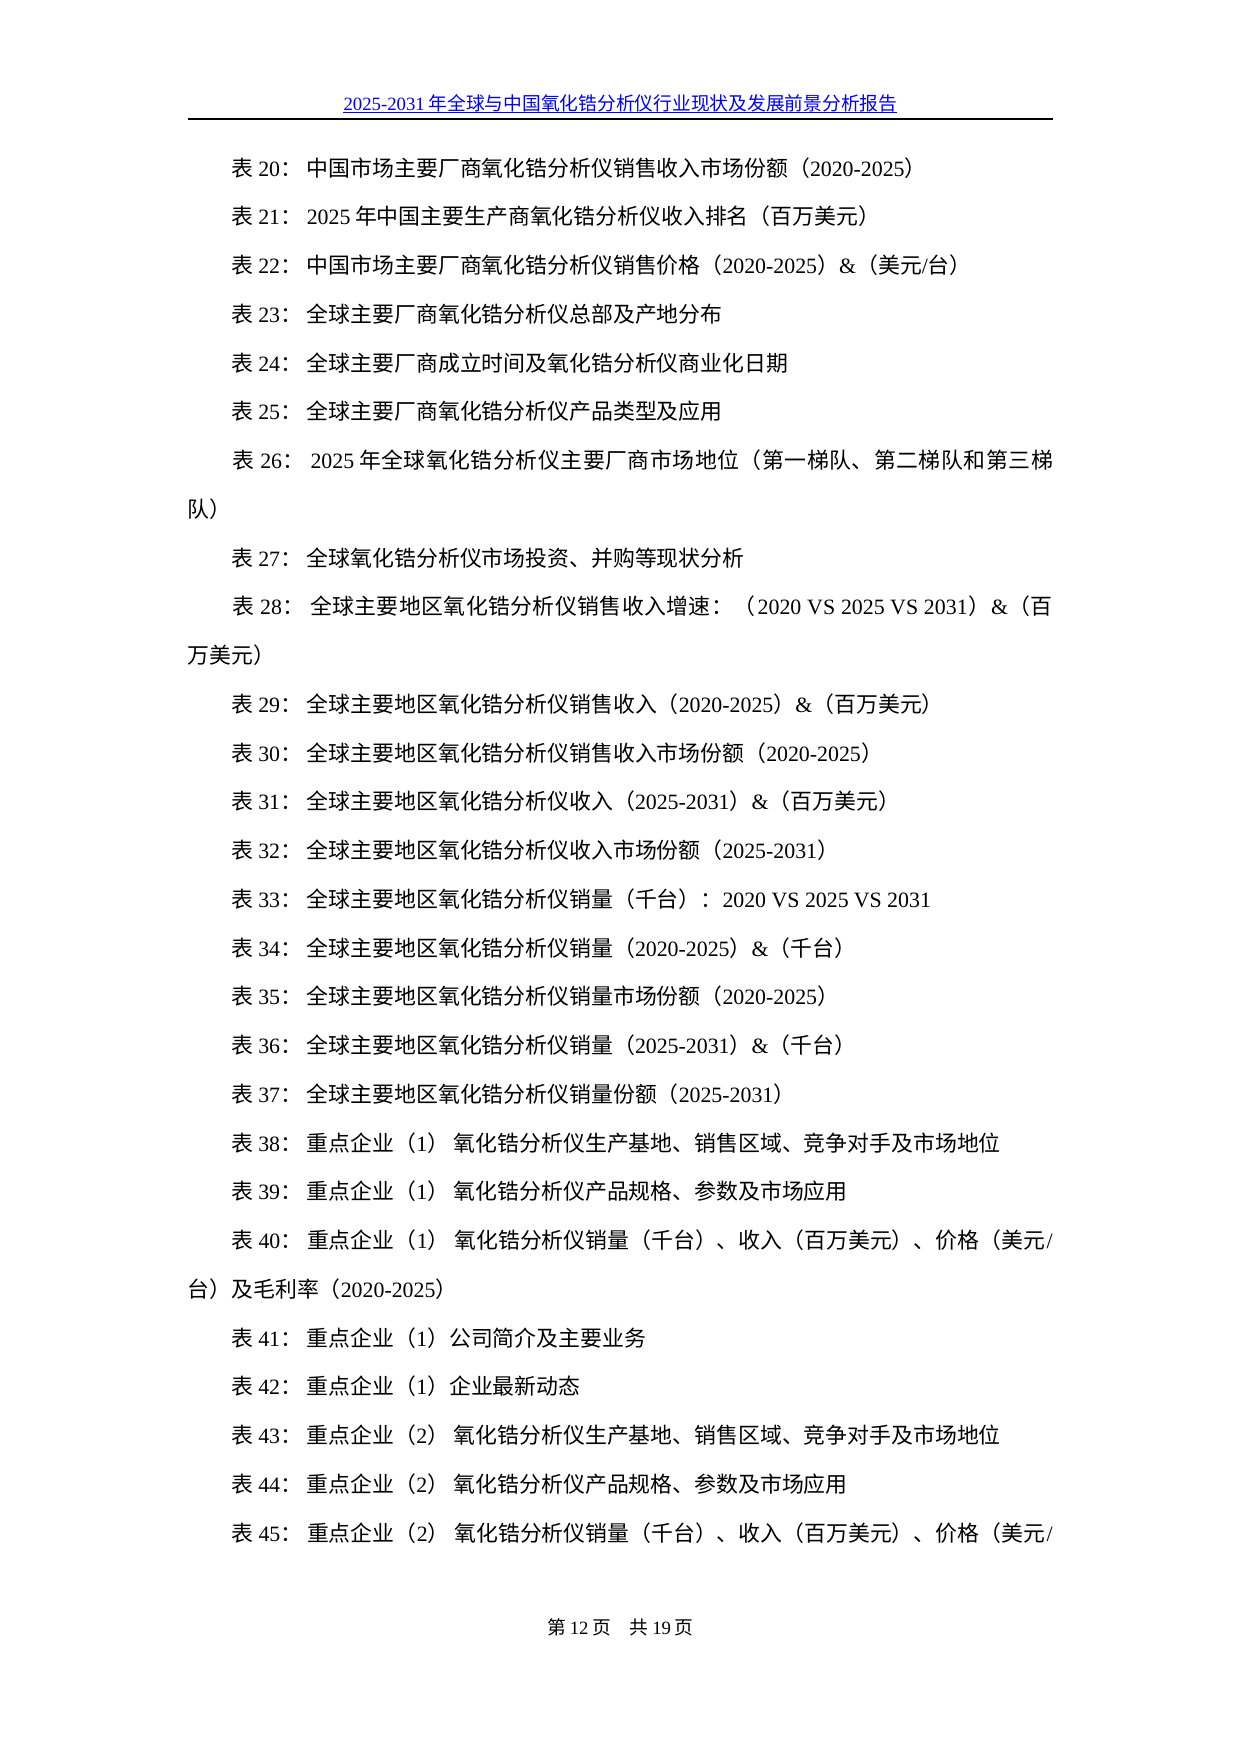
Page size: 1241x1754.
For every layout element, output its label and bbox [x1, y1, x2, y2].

text [187, 150, 1053, 1548]
